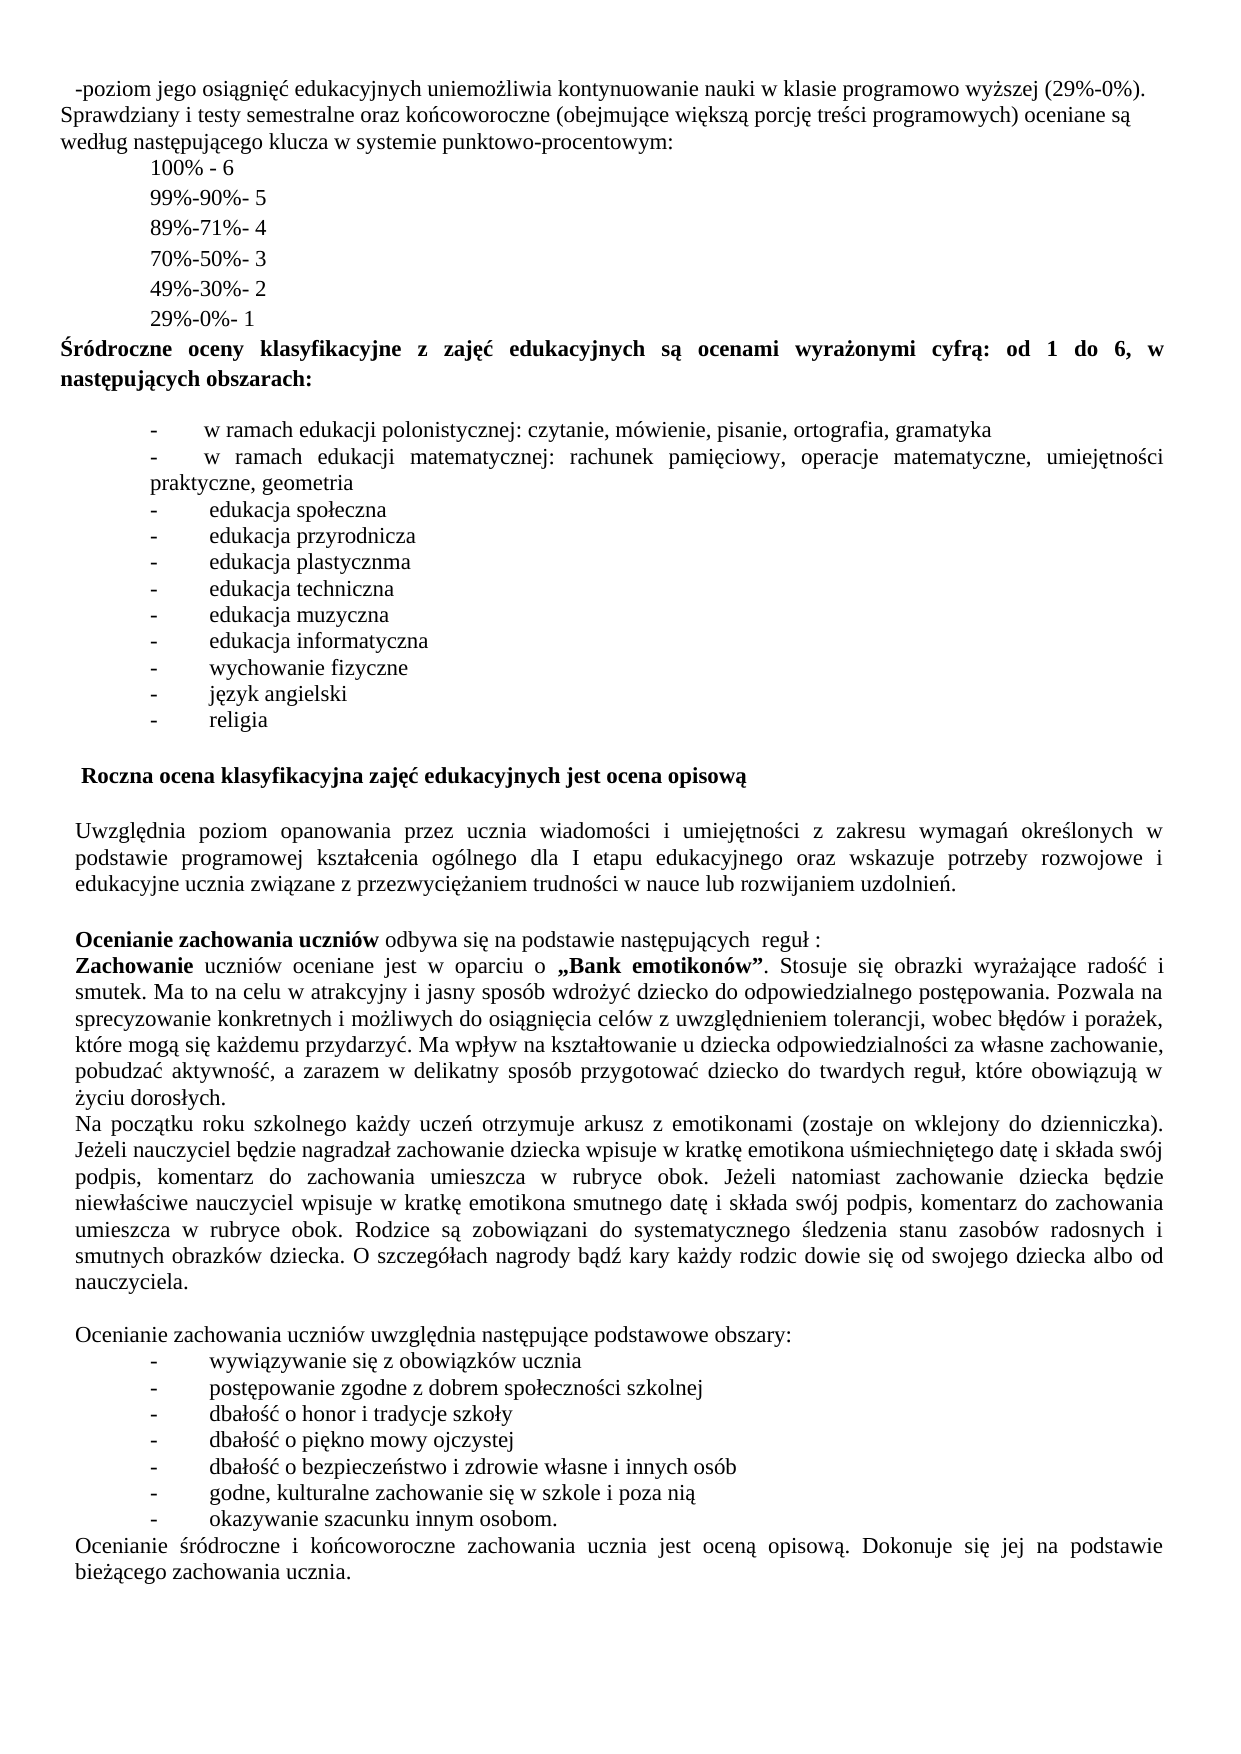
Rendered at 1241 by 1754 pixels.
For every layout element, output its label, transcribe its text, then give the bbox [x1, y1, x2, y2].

text Roczna ocena klasyfikacyjna zajęć edukacyjnych jest ocena opisową [75, 762, 1165, 788]
list 99%-90%- 5 [150, 184, 1165, 211]
text - edukacja społeczna [150, 496, 1165, 522]
list 70%-50%- 3 [150, 245, 1165, 271]
list 89%-71%- 4 [150, 214, 1165, 241]
list 49%-30%- 2 [150, 275, 1165, 301]
text - edukacja informatyczna [150, 627, 1165, 654]
text - dbałość o honor i tradycje szkoły [150, 1400, 1165, 1426]
text - postępowanie zgodne z dobrem społeczności szkolnej [150, 1374, 1165, 1400]
text - edukacja przyrodnicza [150, 522, 1165, 548]
text Ocenianie śródroczne i końcoworoczne zachowania ucznia jest oceną opisową. Dokonuje się jej na podstawie bieżącego zachowania ucznia. [75, 1532, 1165, 1584]
text - język angielski [150, 680, 1165, 706]
text - wychowanie fizyczne [150, 654, 1165, 680]
text Na początku roku szkolnego każdy uczeń otrzymuje arkusz z emotikonami (zostaje on wklejony do dzienniczka). Jeżeli nauczyciel będzie nagradzał zachowanie dziecka wpisuje w kratkę emotikona uśmiechniętego datę i składa swój podpis, komentarz do zachowania umieszcza w rubryce obok. Jeżeli natomiast zachowanie dziecka będzie niewłaściwe nauczyciel wpisuje w kratkę emotikona smutnego datę i składa swój podpis, komentarz do zachowania umieszcza w rubryce obok. Rodzice są zobowiązani do systematycznego śledzenia stanu zasobów radosnych i smutnych obrazków dziecka. O szczegółach nagrody bądź kary każdy rodzic dowie się od swojego dziecka albo od nauczyciela. [75, 1110, 1165, 1295]
text Ocenianie zachowania uczniów odbywa się na podstawie następujących reguł : [75, 926, 1165, 952]
text - dbałość o piękno mowy ojczystej [150, 1426, 1165, 1453]
text - godne, kulturalne zachowanie się w szkole i poza nią [150, 1479, 1165, 1506]
text Zachowanie uczniów oceniane jest w oparciu o „Bank emotikonów”. Stosuje się obrazki wyrażające radość i smutek. Ma to na celu w atrakcyjny i jasny sposób wdrożyć dziecko do odpowiedzialnego postępowania. Pozwala na sprecyzowanie konkretnych i możliwych do osiągnięcia celów z uwzględnieniem tolerancji, wobec błędów i porażek, które mogą się każdemu przydarzyć. Ma wpływ na kształtowanie u dziecka odpowiedzialności za własne zachowanie, pobudzać aktywność, a zarazem w delikatny sposób przygotować dziecko do twardych reguł, które obowiązują w życiu dorosłych. [75, 952, 1165, 1110]
text - religia [150, 706, 1165, 733]
text - edukacja muzyczna [150, 601, 1165, 627]
text -poziom jego osiągnięć edukacyjnych uniemożliwia kontynuowanie nauki w klasie programowo wyższej (29%-0%). [75, 75, 1165, 101]
text - w ramach edukacji polonistycznej: czytanie, mówienie, pisanie, ortografia, gramatyka [150, 417, 1165, 443]
text - dbałość o bezpieczeństwo i zdrowie własne i innych osób [150, 1453, 1165, 1479]
text - edukacja techniczna [150, 575, 1165, 601]
text Ocenianie zachowania uczniów uwzględnia następujące podstawowe obszary: [75, 1321, 1165, 1347]
text - okazywanie szacunku innym osobom. [150, 1506, 1165, 1532]
text - wywiązywanie się z obowiązków ucznia [150, 1347, 1165, 1374]
text - w ramach edukacji matematycznej: rachunek pamięciowy, operacje matematyczne, umiejętności praktyczne, geometria [150, 443, 1165, 496]
list 100% - 6 [150, 154, 1165, 180]
text - edukacja plastycznma [150, 548, 1165, 575]
list Śródroczne oceny klasyfikacyjne z zajęć edukacyjnych są ocenami wyrażonymi cyfrą: od 1 do 6, w następujących obszarach: [60, 335, 1165, 392]
text Uwzględnia poziom opanowania przez ucznia wiadomości i umiejętności z zakresu wymagań określonych w podstawie programowej kształcenia ogólnego dla I etapu edukacyjnego oraz wskazuje potrzeby rozwojowe i edukacyjne ucznia związane z przezwyciężaniem trudności w nauce lub rozwijaniem uzdolnień. [75, 817, 1165, 897]
list 29%-0%- 1 [150, 305, 1165, 331]
list Sprawdziany i testy semestralne oraz końcoworoczne (obejmujące większą porcję treści programowych) oceniane są według następującego klucza w systemie punktowo-procentowym: [60, 101, 1165, 154]
